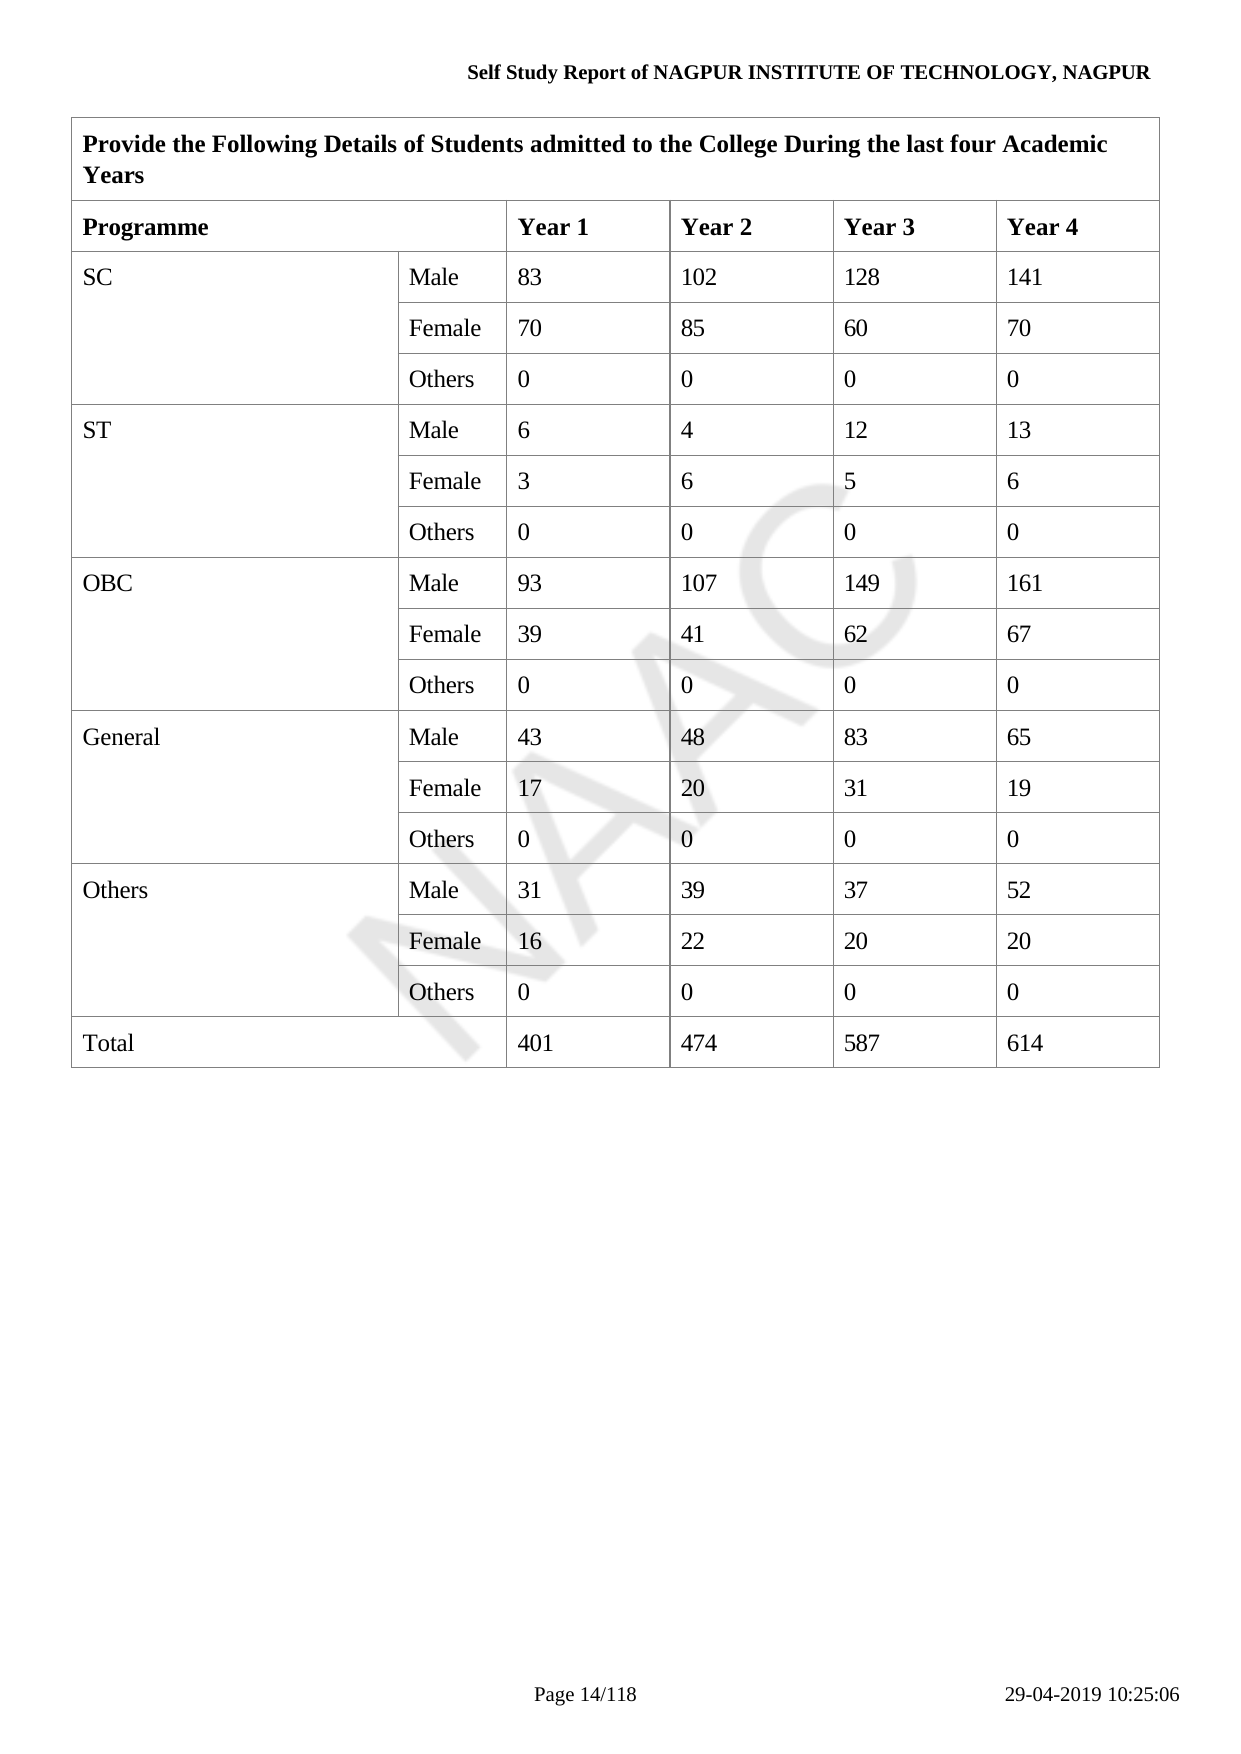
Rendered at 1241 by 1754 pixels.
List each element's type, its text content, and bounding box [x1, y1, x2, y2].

table_cell 6 [997, 456, 1159, 506]
table_cell 0 [834, 507, 996, 557]
table_cell 12 [834, 405, 996, 455]
table_cell 4 [671, 405, 833, 455]
table_cell Others [399, 507, 506, 557]
table_cell 107 [671, 558, 833, 608]
table_cell General [72, 711, 398, 863]
table_cell 13 [997, 405, 1159, 455]
table_cell 0 [834, 966, 996, 1016]
table_cell Others [399, 966, 506, 1016]
table_cell 0 [997, 354, 1159, 404]
table_cell Others [399, 354, 506, 404]
table_cell 65 [997, 711, 1159, 761]
table_cell 52 [997, 864, 1159, 914]
table_cell Female [399, 609, 506, 659]
table_cell SC [72, 252, 398, 404]
table_cell Programme [72, 201, 506, 251]
table_cell 0 [834, 660, 996, 710]
table_cell Female [399, 915, 506, 965]
table_cell Female [399, 303, 506, 353]
picture [345, 354, 1241, 1122]
table_cell 141 [997, 252, 1159, 302]
table_cell 3 [507, 456, 669, 506]
table_cell 0 [507, 813, 669, 863]
table_cell Others [399, 813, 506, 863]
table_cell 0 [507, 354, 669, 404]
table_cell OBC [72, 558, 398, 710]
table_cell 16 [507, 915, 669, 965]
table_cell 17 [507, 762, 669, 812]
table_cell Year 1 [507, 201, 669, 251]
table_cell 93 [507, 558, 669, 608]
table_cell Male [399, 558, 506, 608]
table_cell Year 2 [671, 201, 833, 251]
table_cell 0 [507, 966, 669, 1016]
table_cell 0 [997, 660, 1159, 710]
table_cell 0 [671, 660, 833, 710]
table_cell 149 [834, 558, 996, 608]
table_cell 0 [834, 354, 996, 404]
table_cell 31 [507, 864, 669, 914]
table_cell 0 [507, 507, 669, 557]
table_cell 31 [834, 762, 996, 812]
table_cell Male [399, 711, 506, 761]
table_header Provide the Following Details of Students admitted to the College During the last four Academic Years [72, 118, 1159, 199]
table_cell 0 [834, 813, 996, 863]
table_cell 20 [671, 762, 833, 812]
table_cell 0 [671, 966, 833, 1016]
table_cell 20 [997, 915, 1159, 965]
table_cell Total [72, 1017, 506, 1067]
table_cell 43 [507, 711, 669, 761]
table_cell 587 [834, 1017, 996, 1067]
table_cell 102 [671, 252, 833, 302]
table_cell 19 [997, 762, 1159, 812]
table_cell 20 [834, 915, 996, 965]
table_cell 41 [671, 609, 833, 659]
table_cell Female [399, 456, 506, 506]
table_cell 0 [997, 813, 1159, 863]
table_cell 37 [834, 864, 996, 914]
table_cell 0 [671, 354, 833, 404]
table_cell Year 3 [834, 201, 996, 251]
table_cell Male [399, 864, 506, 914]
table_cell 48 [671, 711, 833, 761]
table_cell 83 [834, 711, 996, 761]
table_cell 6 [507, 405, 669, 455]
table_cell Others [72, 864, 398, 1016]
table_cell 128 [834, 252, 996, 302]
table_cell 474 [671, 1017, 833, 1067]
table_cell 70 [507, 303, 669, 353]
table_cell 83 [507, 252, 669, 302]
table_cell 0 [997, 966, 1159, 1016]
table_cell Year 4 [997, 201, 1159, 251]
table_cell Others [399, 660, 506, 710]
table_cell 0 [671, 813, 833, 863]
table_cell 85 [671, 303, 833, 353]
table_cell 70 [997, 303, 1159, 353]
table_cell 62 [834, 609, 996, 659]
table_cell Male [399, 252, 506, 302]
table_cell Female [399, 762, 506, 812]
table_cell 60 [834, 303, 996, 353]
table_cell 5 [834, 456, 996, 506]
table_cell 401 [507, 1017, 669, 1067]
table_cell Male [399, 405, 506, 455]
table_cell 0 [671, 507, 833, 557]
table_cell 22 [671, 915, 833, 965]
table_cell 161 [997, 558, 1159, 608]
table_cell 6 [671, 456, 833, 506]
table_cell 0 [997, 507, 1159, 557]
table_cell ST [72, 405, 398, 557]
table_cell 67 [997, 609, 1159, 659]
table_cell 614 [997, 1017, 1159, 1067]
table_cell 0 [507, 660, 669, 710]
table_cell 39 [507, 609, 669, 659]
table_cell 39 [671, 864, 833, 914]
